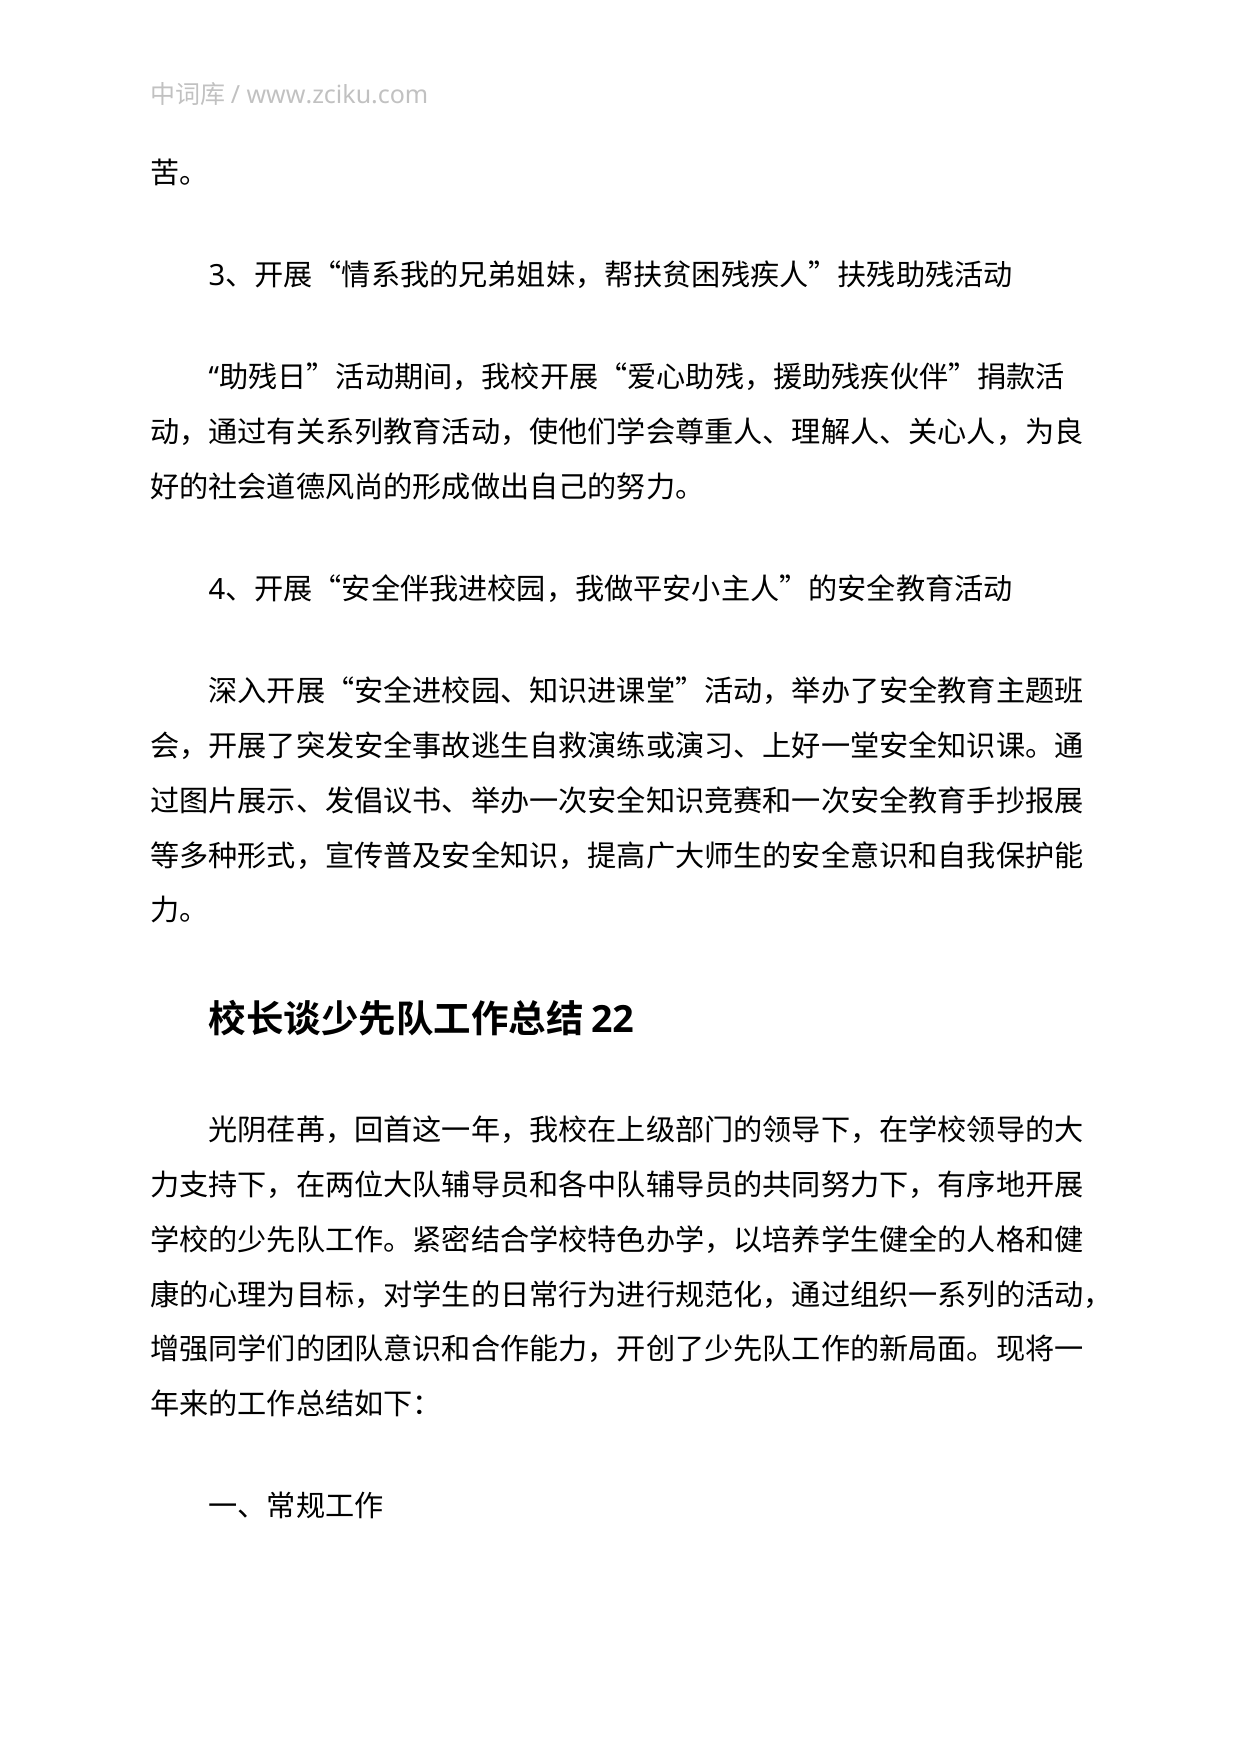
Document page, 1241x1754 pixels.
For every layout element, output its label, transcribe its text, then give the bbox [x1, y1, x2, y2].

text 深入开展“安全进校园、知识进课堂”活动，举办了安全教育主题班会，开展了突发安全事故逃生自救演练或演习、上好一堂安全知识课。通过图片展示、发倡议书、举办一次安全知识竞赛和一次安全教育手抄报展等多种形式，宣传普及安全知识，提高广大师生的安全意识和自我保护能力。 [150, 667, 1090, 929]
text 一、常规工作 [150, 1483, 1090, 1525]
text 校长谈少先队工作总结22 [150, 989, 1090, 1043]
text “助残日”活动期间，我校开展“爱心助残，援助残疾伙伴”捐款活动，通过有关系列教育活动，使他们学会尊重人、理解人、关心人，为良好的社会道德风尚的形成做出自己的努力。 [150, 354, 1090, 506]
text 3、开展“情系我的兄弟姐妹，帮扶贫困残疾人”扶残助残活动 [150, 252, 1090, 294]
text 4、开展“安全伴我进校园，我做平安小主人”的安全教育活动 [150, 565, 1090, 608]
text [150, 150, 1090, 192]
text 光阴荏苒，回首这一年，我校在上级部门的领导下，在学校领导的大力支持下，在两位大队辅导员和各中队辅导员的共同努力下，有序地开展学校的少先队工作。紧密结合学校特色办学，以培养学生健全的人格和健康的心理为目标，对学生的日常行为进行规范化，通过组织一系列的活动，增强同学们的团队意识和合作能力，开创了少先队工作的新局面。现将一年来的工作总结如下： [150, 1106, 1090, 1423]
